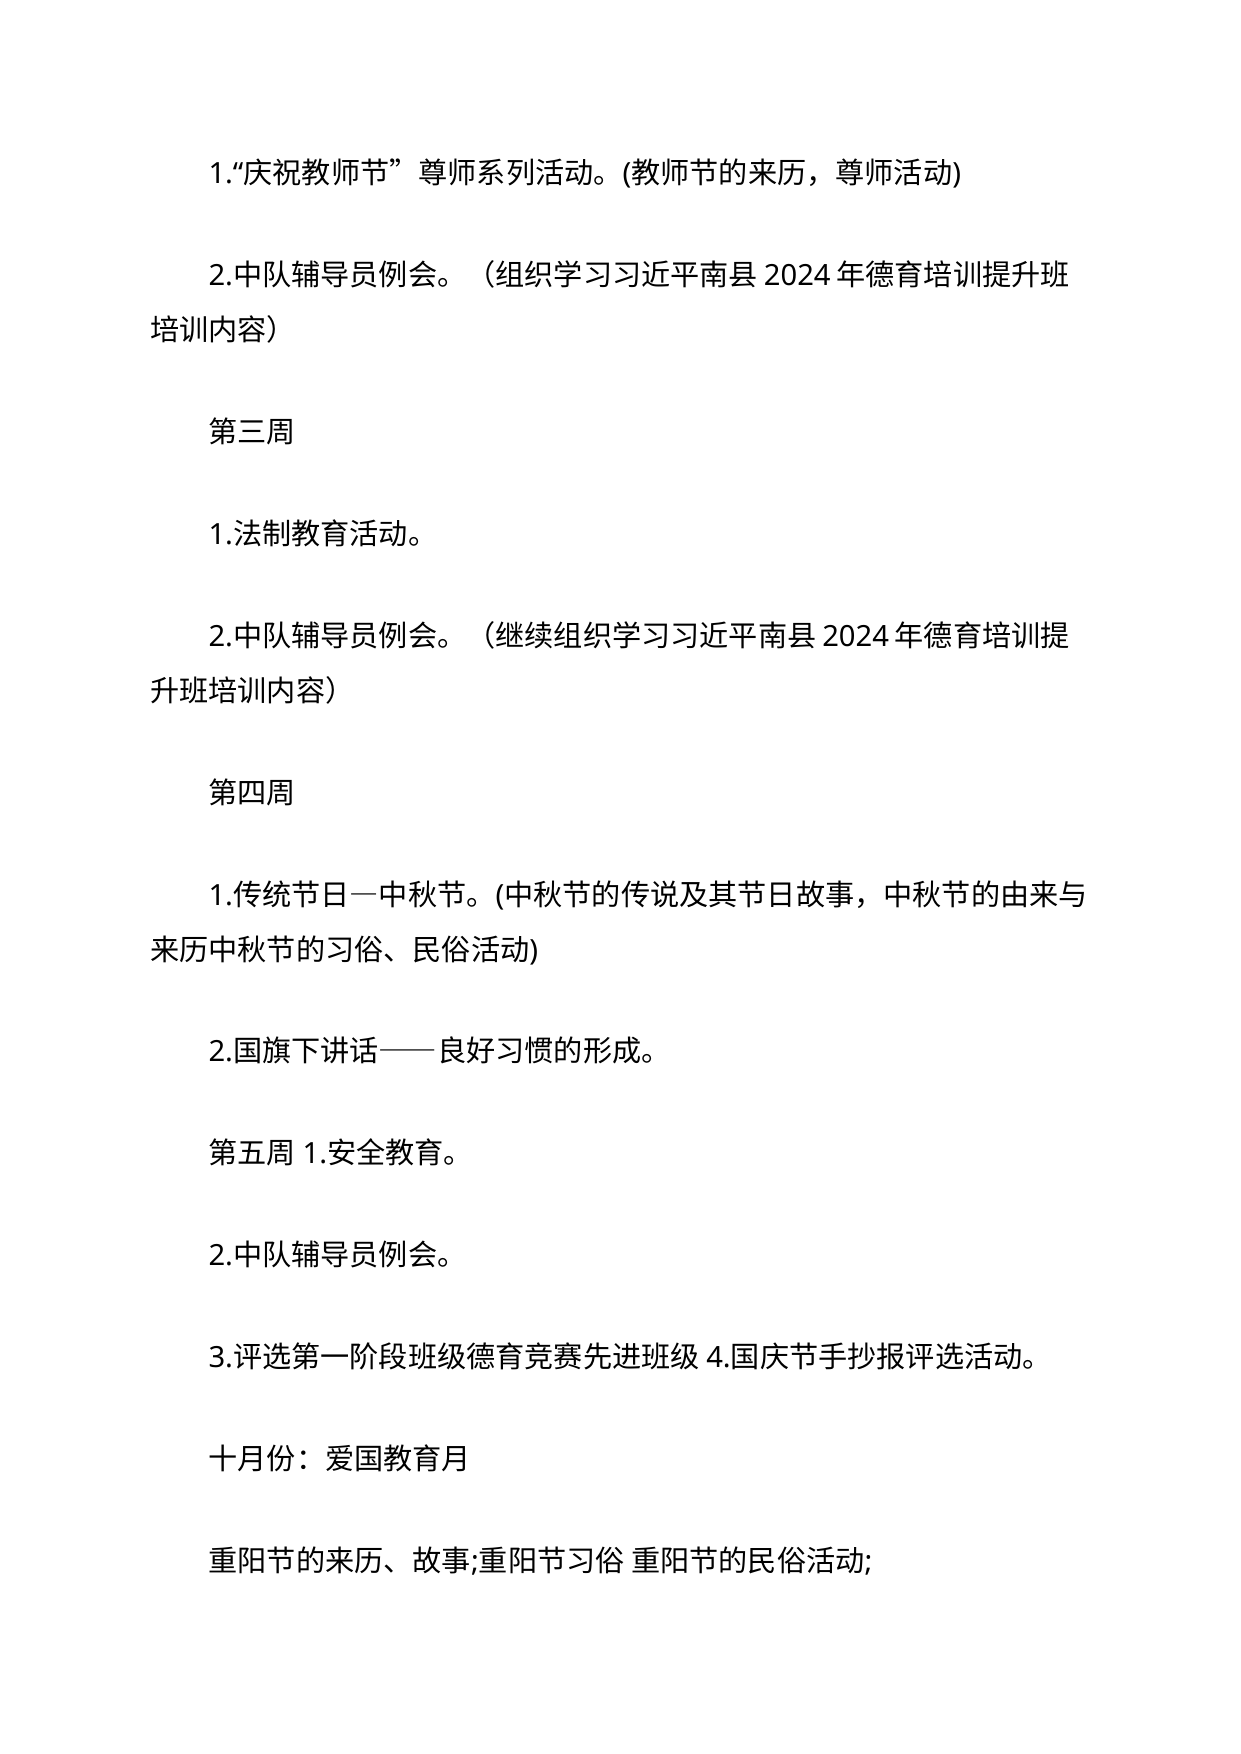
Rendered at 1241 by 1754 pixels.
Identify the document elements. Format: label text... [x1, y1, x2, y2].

text 2.国旗下讲话——良好习惯的形成。 [150, 1028, 1090, 1070]
text 十月份：爱国教育月 [150, 1436, 1090, 1478]
text 第三周 [150, 409, 1090, 451]
text 2.中队辅导员例会。 [150, 1232, 1090, 1274]
text 2.中队辅导员例会。（继续组织学习习近平南县2024年德育培训提升班培训内容） [150, 612, 1090, 710]
text 1.法制教育活动。 [150, 511, 1090, 553]
text 1.传统节日—中秋节。(中秋节的传说及其节日故事，中秋节的由来与来历中秋节的习俗、民俗活动) [150, 871, 1090, 968]
text 3.评选第一阶段班级德育竞赛先进班级 4.国庆节手抄报评选活动。 [150, 1334, 1090, 1376]
text 第四周 [150, 769, 1090, 812]
text 第五周 1.安全教育。 [150, 1130, 1090, 1172]
text 2.中队辅导员例会。（组织学习习近平南县2024年德育培训提升班培训内容） [150, 252, 1090, 349]
text 1.“庆祝教师节”尊师系列活动。(教师节的来历，尊师活动) [150, 150, 1090, 192]
text 重阳节的来历、故事;重阳节习俗 重阳节的民俗活动; [150, 1538, 1090, 1580]
